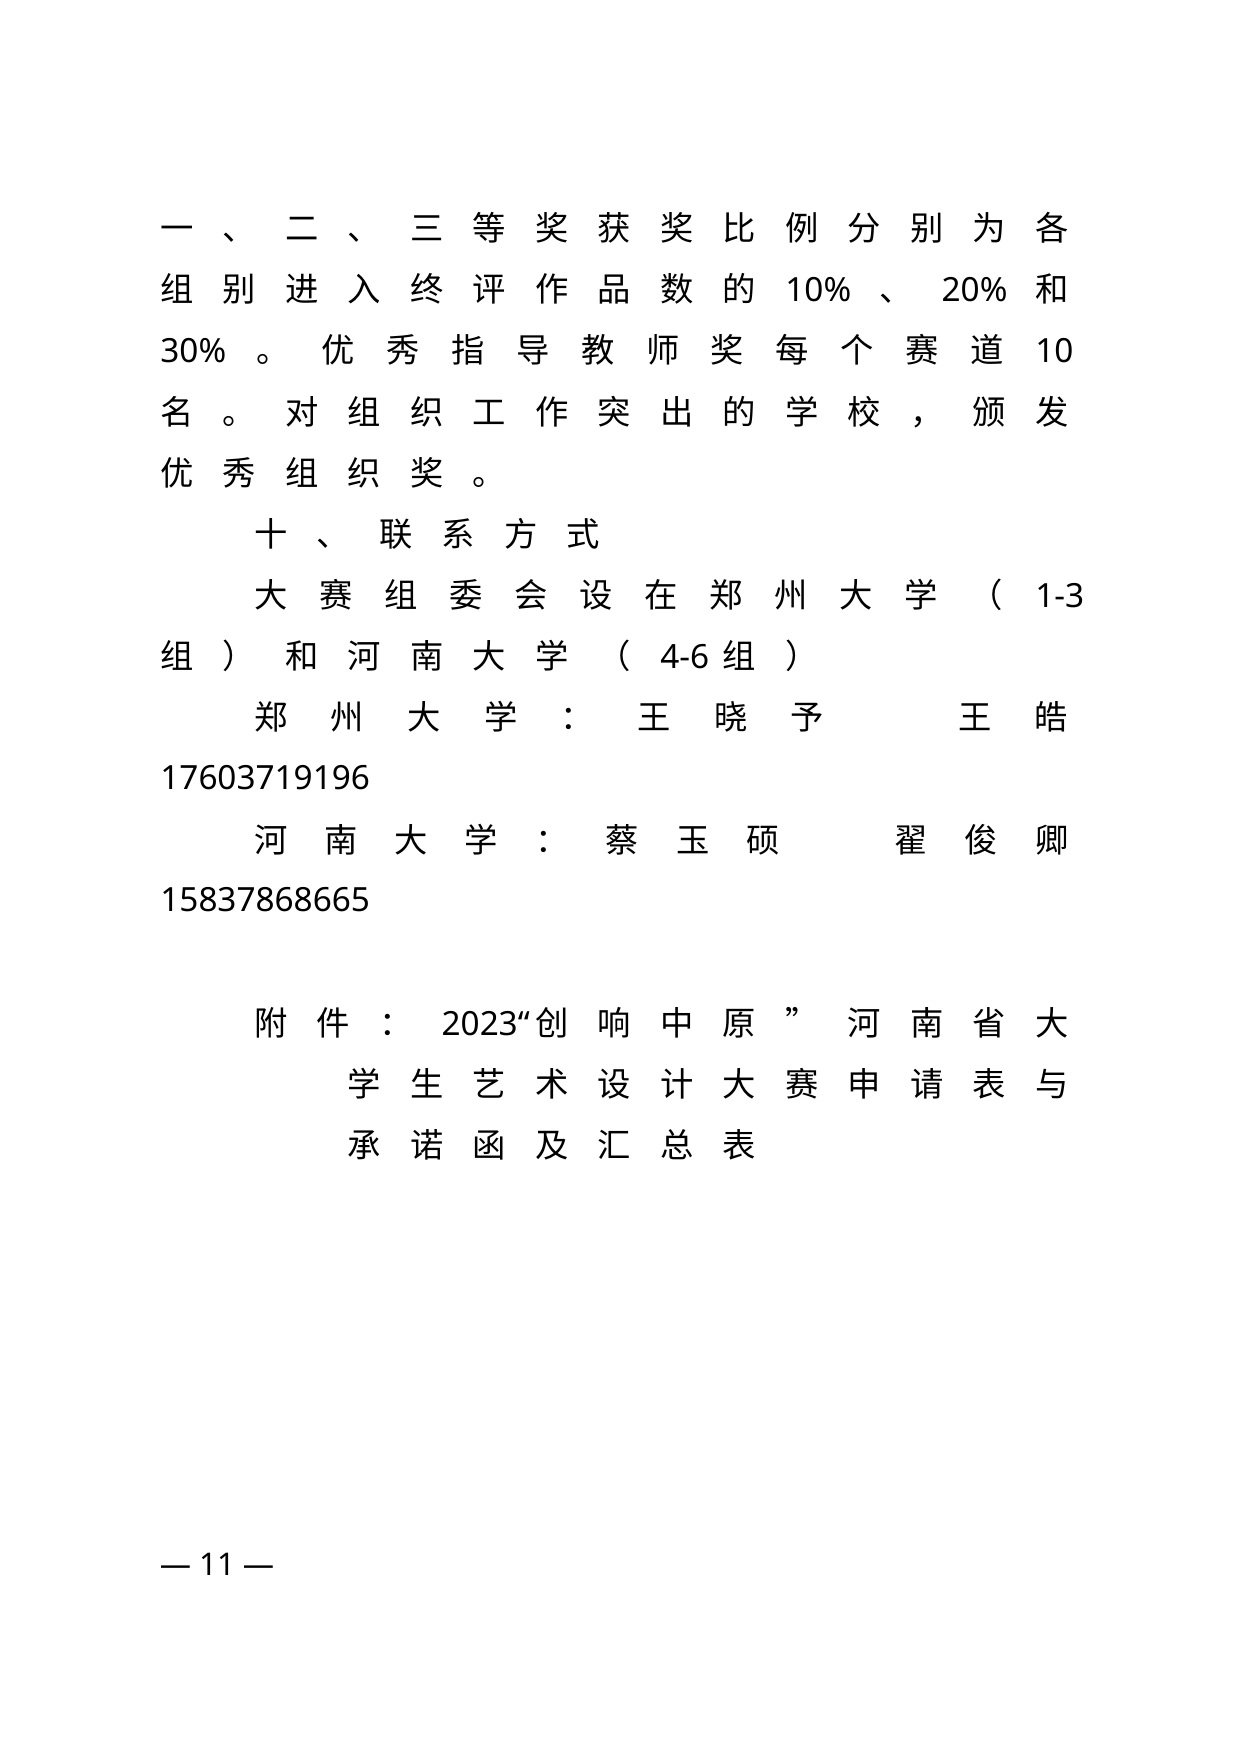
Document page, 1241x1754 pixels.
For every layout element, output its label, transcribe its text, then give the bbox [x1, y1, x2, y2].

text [160, 196, 1098, 501]
text 河南大学：蔡玉硕 翟俊卿 15837868665 [160, 807, 1098, 929]
text 附件：2023“创响中原”河南省大学生艺术设计大赛申请表与承诺函及汇总表 [227, 990, 1098, 1174]
text 郑州大学：王晓予 王皓 17603719196 [160, 685, 1098, 807]
text 十、联系方式 [160, 501, 1098, 562]
text 大赛组委会设在郑州大学（1-3组）和河南大学（4-6组） [160, 562, 1098, 685]
